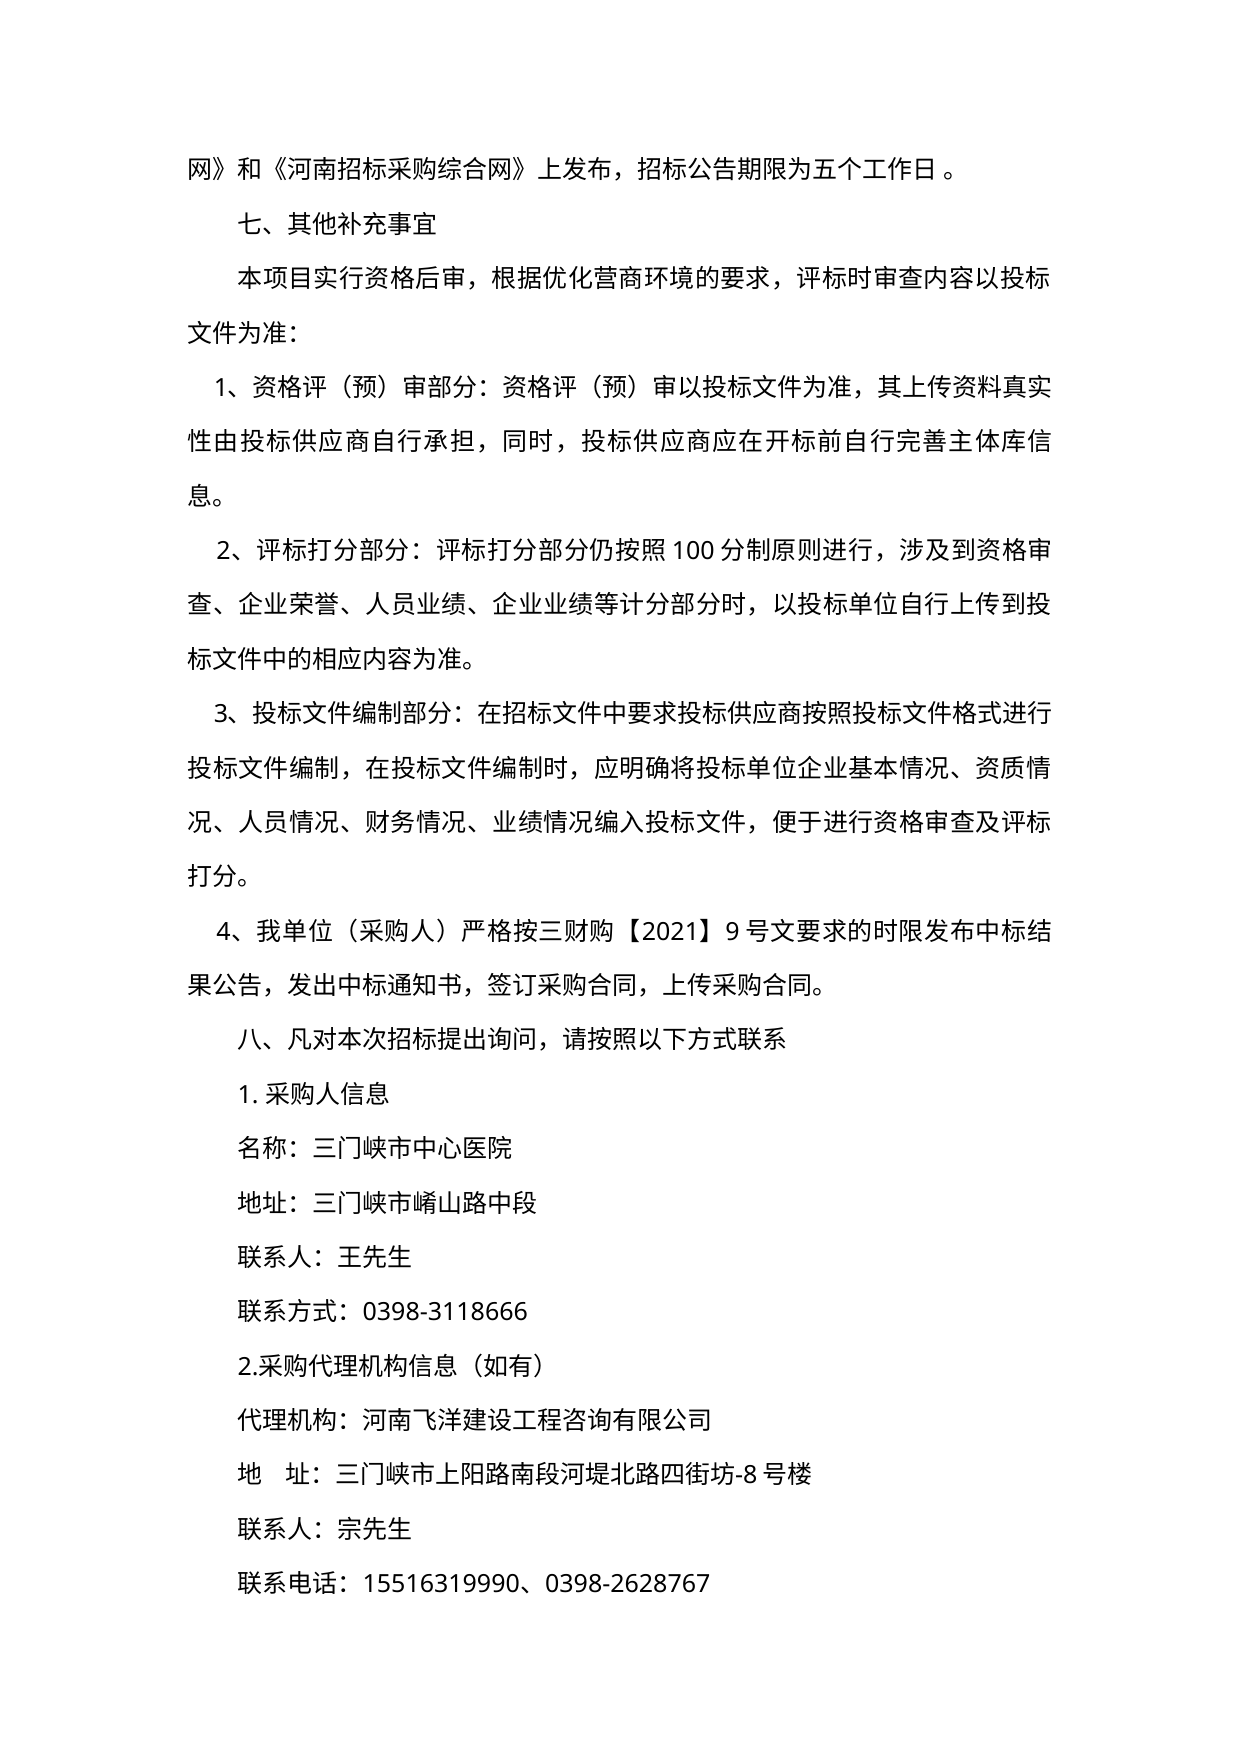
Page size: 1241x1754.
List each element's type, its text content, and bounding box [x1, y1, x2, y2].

text 联系人：宗先生 [187, 1509, 1053, 1546]
text 联系电话：15516319990、0398-2628767 [187, 1564, 1053, 1600]
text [187, 150, 1053, 186]
text 八、凡对本次招标提出询问，请按照以下方式联系 [187, 1020, 1053, 1056]
text 1. 采购人信息 [187, 1074, 1053, 1111]
text 地址：三门峡市崤山路中段 [187, 1183, 1053, 1219]
text 联系方式：0398-3118666 [187, 1292, 1053, 1328]
text 2.采购代理机构信息（如有） [187, 1346, 1053, 1382]
text 名称：三门峡市中心医院 [187, 1129, 1053, 1165]
text 联系人：王先生 [187, 1237, 1053, 1274]
text 七、其他补充事宜 [187, 204, 1053, 241]
text 地 址：三门峡市上阳路南段河堤北路四街坊-8号楼 [187, 1455, 1053, 1491]
text 代理机构：河南飞洋建设工程咨询有限公司 [187, 1401, 1053, 1437]
text 本项目实行资格后审，根据优化营商环境的要求，评标时审查内容以投标文件为准： 1、资格评（预）审部分：资格评（预）审以投标文件为准，其上传资料真实性由投标供应商自行承担，同时，投标供应商应在开标前自行完善主体库信息。 2、评标打分部分：评标打分部分仍按照100分制原则进行，涉及到资格审查、企业荣誉、人员业绩、企业业绩等计分部分时，以投标单位自行上传到投标文件中的相应内容为准。 3、投标文件编制部分：在招标文件中要求投标供应商按照投标文件格式进行投标文件编制，在投标文件编制时，应明确将投标单位企业基本情况、资质情况、人员情况、财务情况、业绩情况编入投标文件，便于进行资格审查及评标打分。 4、我单位（采购人）严格按三财购【2021】9号文要求的时限发布中标结果公告，发出中标通知书，签订采购合同，上传采购合同。 [187, 259, 1053, 1002]
